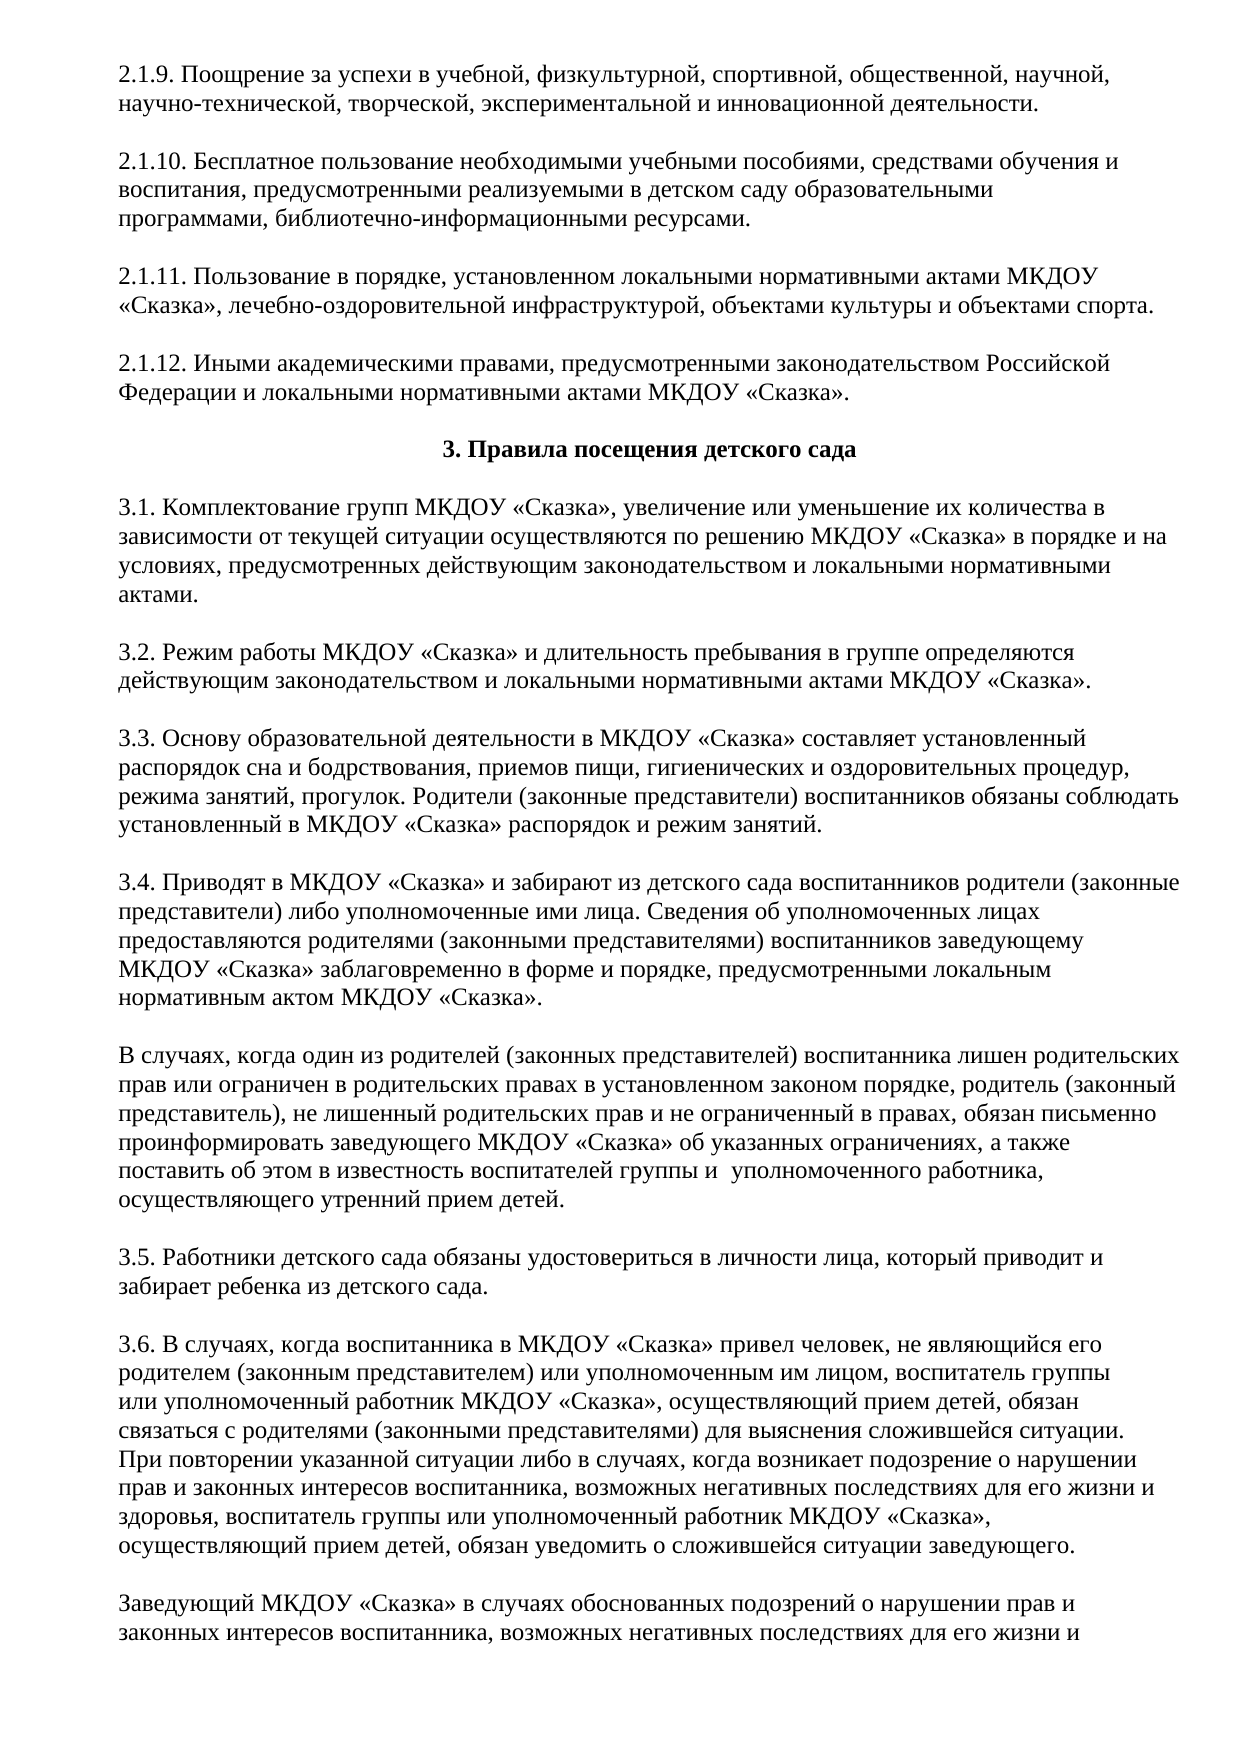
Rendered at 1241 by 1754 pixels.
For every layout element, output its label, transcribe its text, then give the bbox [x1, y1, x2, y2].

text 2.1.10. Бесплатное пользование необходимыми учебными пособиями, средствами обучения и воспитания, предусмотренными реализуемыми в детском саду образовательными программами, библиотечно-информационными ресурсами. [118, 146, 1181, 232]
text 3.6. В случаях, когда воспитанника в МКДОУ «Сказка» привел человек, не являющийся его родителем (законным представителем) или уполномоченным им лицом, воспитатель группы или уполномоченный работник МКДОУ «Сказка», осуществляющий прием детей, обязан связаться с родителями (законными представителями) для выяснения сложившейся ситуации. При повторении указанной ситуации либо в случаях, когда возникает подозрение о нарушении прав и законных интересов воспитанника, возможных негативных последствиях для его жизни и здоровья, воспитатель группы или уполномоченный работник МКДОУ «Сказка», осуществляющий прием детей, обязан уведомить о сложившейся ситуации заведующего. [118, 1329, 1181, 1559]
text 3.5. Работники детского сада обязаны удостовериться в личности лица, который приводит и забирает ребенка из детского сада. [118, 1242, 1181, 1299]
text 3.3. Основу образовательной деятельности в МКДОУ «Сказка» составляет установленный распорядок сна и бодрствования, приемов пищи, гигиенических и оздоровительных процедур, режима занятий, прогулок. Родители (законные представители) воспитанников обязаны соблюдать установленный в МКДОУ «Сказка» распорядок и режим занятий. [118, 723, 1181, 838]
text В случаях, когда один из родителей (законных представителей) воспитанника лишен родительских прав или ограничен в родительских правах в установленном законом порядке, родитель (законный представитель), не лишенный родительских прав и не ограниченный в правах, обязан письменно проинформировать заведующего МКДОУ «Сказка» об указанных ограничениях, а также поставить об этом в известность воспитателей группы и уполномоченного работника, осуществляющего утренний прием детей. [118, 1040, 1181, 1213]
text 3.1. Комплектование групп МКДОУ «Сказка», увеличение или уменьшение их количества в зависимости от текущей ситуации осуществляются по решению МКДОУ «Сказка» в порядке и на условиях, предусмотренных действующим законодательством и локальными нормативными актами. [118, 492, 1181, 607]
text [118, 1588, 1181, 1645]
text 3. Правила посещения детского сада [118, 434, 1181, 463]
text 2.1.9. Поощрение за успехи в учебной, физкультурной, спортивной, общественной, научной, научно-технической, творческой, экспериментальной и инновационной деятельности. [118, 59, 1181, 117]
text 3.2. Режим работы МКДОУ «Сказка» и длительность пребывания в группе определяются действующим законодательством и локальными нормативными актами МКДОУ «Сказка». [118, 637, 1181, 694]
text 3.4. Приводят в МКДОУ «Сказка» и забирают из детского сада воспитанников родители (законные представители) либо уполномоченные ими лица. Сведения об уполномоченных лицах предоставляются родителями (законными представителями) воспитанников заведующему МКДОУ «Сказка» заблаговременно в форме и порядке, предусмотренными локальным нормативным актом МКДОУ «Сказка». [118, 867, 1181, 1011]
text 2.1.12. Иными академическими правами, предусмотренными законодательством Российской Федерации и локальными нормативными актами МКДОУ «Сказка». [118, 348, 1181, 405]
text 2.1.11. Пользование в порядке, установленном локальными нормативными актами МКДОУ «Сказка», лечебно-оздоровительной инфраструктурой, объектами культуры и объектами спорта. [118, 261, 1181, 319]
